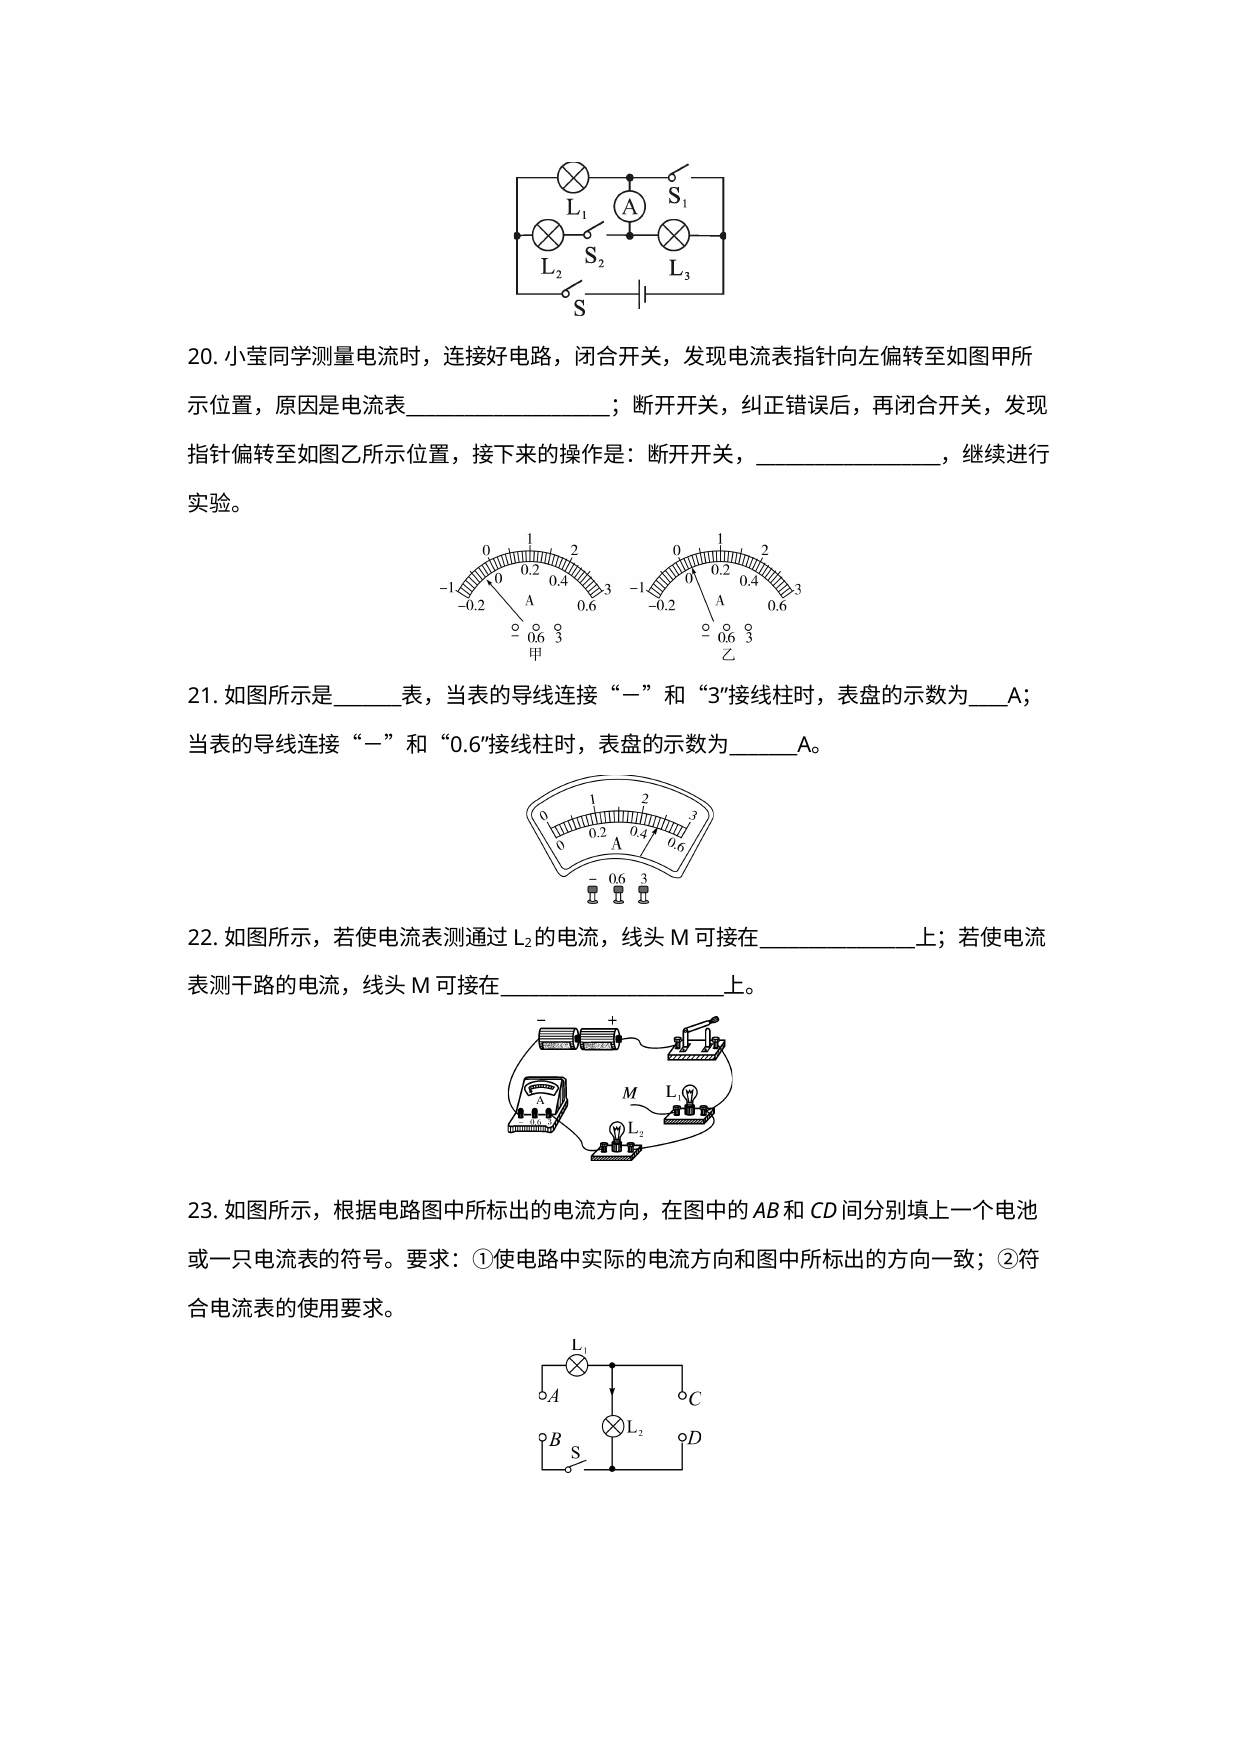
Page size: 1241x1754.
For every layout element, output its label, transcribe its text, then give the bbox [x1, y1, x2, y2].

text 22. 如图所示，若使电流表测通过L2的电流，线头M可接在________________上；若使电流表测干路的电流，线头M可接在_______________________上。 [187, 919, 1053, 1001]
picture [538, 1339, 702, 1473]
picture [507, 1016, 733, 1161]
picture [526, 775, 714, 904]
text 20. 小莹同学测量电流时，连接好电路，闭合开关，发现电流表指针向左偏转至如图甲所示位置，原因是电流表_____________________；断开开关，纠正错误后，再闭合开关，发现指针偏转至如图乙所示位置，接下来的操作是：断开开关，___________________，继续进行实验。 [187, 339, 1053, 518]
text 21. 如图所示是_______表，当表的导线连接“－”和“3”接线柱时，表盘的示数为____A；当表的导线连接“－”和“0.6”接线柱时，表盘的示数为_______A。 [187, 678, 1053, 759]
picture [513, 162, 727, 316]
picture [439, 533, 801, 661]
text 23. 如图所示，根据电路图中所标出的电流方向，在图中的AB和CD间分别填上一个电池或一只电流表的符号。要求：①使电路中实际的电流方向和图中所标出的方向一致；②符合电流表的使用要求。 [187, 1193, 1053, 1323]
